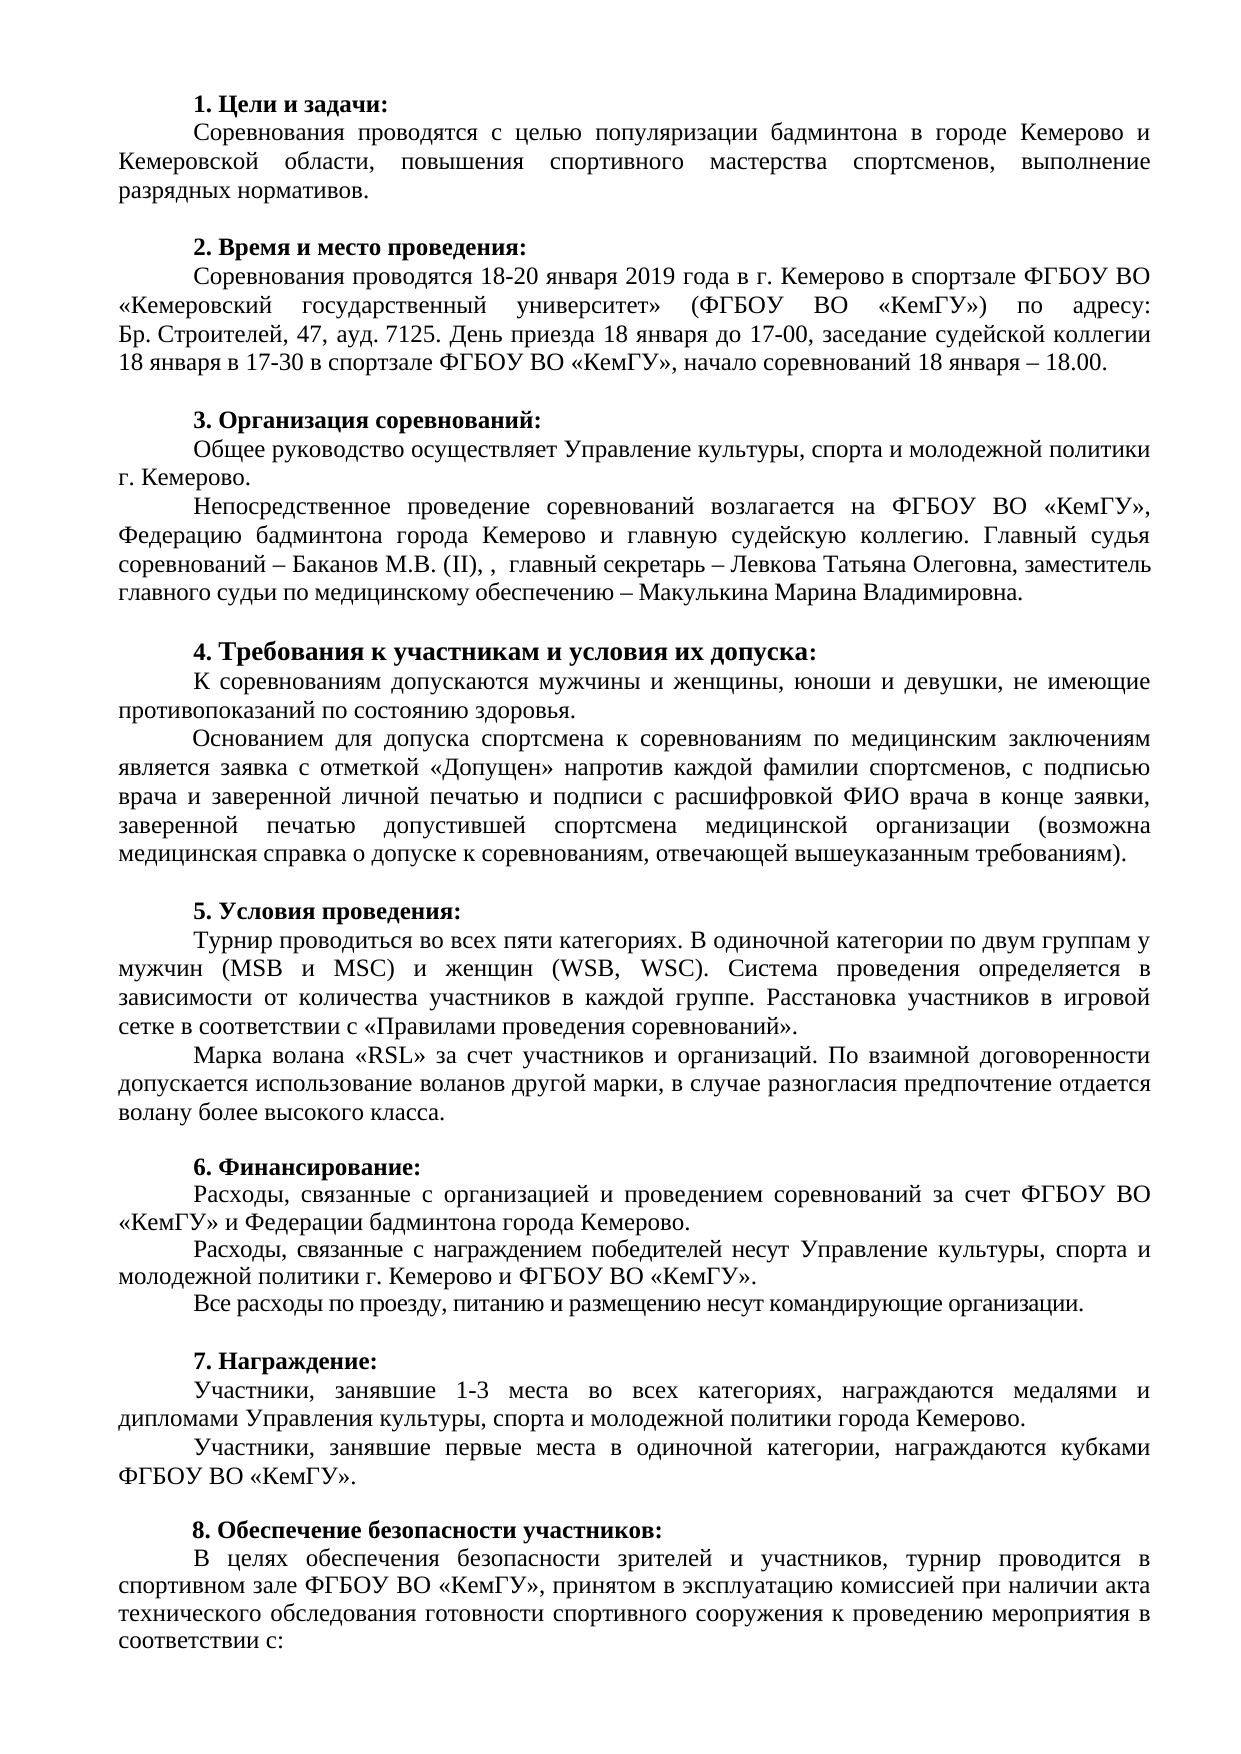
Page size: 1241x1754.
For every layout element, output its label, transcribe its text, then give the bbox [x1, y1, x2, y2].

text В целях обеспечения безопасности зрителей и участников, турнир проводится в спортивном зале ФГБОУ ВО «КемГУ», принятом в эксплуатацию комиссией при наличии акта технического обследования готовности спортивного сооружения к проведению мероприятия в соответствии с: [118, 1544, 1152, 1654]
text 4. Требования к участникам и условия их допуска: [118, 635, 1152, 666]
text Соревнования проводятся с целью популяризации бадминтона в городе Кемерово и Кемеровской области, повышения спортивного мастерства спортсменов, выполнение разрядных нормативов. [118, 117, 1152, 204]
text Непосредственное проведение соревнований возлагается на ФГБОУ ВО «КемГУ», Федерацию бадминтона города Кемерово и главную судейскую коллегию. Главный судья соревнований – Баканов М.В. (II), , главный секретарь – Левкова Татьяна Олеговна, заместитель главного судьи по медицинскому обеспечению – Макулькина Марина Владимировна. [118, 491, 1152, 606]
text Участники, занявшие 1-3 места во всех категориях, награждаются медалями и дипломами Управления культуры, спорта и молодежной политики города Кемерово. [118, 1375, 1152, 1432]
text Турнир проводиться во всех пяти категориях. В одиночной категории по двум группам у мужчин (MSB и MSC) и женщин (WSB, WSC). Система проведения определяется в зависимости от количества участников в каждой группе. Расстановка участников в игровой сетке в соответствии с «Правилами проведения соревнований». [118, 925, 1152, 1040]
text 1. Цели и задачи: [118, 89, 1152, 117]
text Расходы, связанные с награждением победителей несут Управление культуры, спорта и молодежной политики г. Кемерово и ФГБОУ ВО «КемГУ». [118, 1235, 1152, 1290]
text 8. Обеспечение безопасности участников: [118, 1517, 1152, 1544]
text Общее руководство осуществляет Управление культуры, спорта и молодежной политики г. Кемерово. [118, 434, 1152, 491]
text 5. Условия проведения: [118, 896, 1152, 925]
text Расходы, связанные с организацией и проведением соревнований за счет ФГБОУ ВО «КемГУ» и Федерации бадминтона города Кемерово. [118, 1181, 1152, 1235]
text Соревнования проводятся 18-20 января 2019 года в г. Кемерово в спортзале ФГБОУ ВО «Кемеровский государственный университет» (ФГБОУ ВО «КемГУ») по адресу: Бр. Строителей, 47, ауд. 7125. День приезда 18 января до 17-00, заседание судейской коллегии 18 января в 17-30 в спортзале ФГБОУ ВО «КемГУ», начало соревнований 18 января – 18.00. [118, 261, 1152, 376]
text Участники, занявшие первые места в одиночной категории, награждаются кубками ФГБОУ ВО «КемГУ». [118, 1432, 1152, 1490]
text 6. Финансирование: [192, 1153, 1152, 1181]
text Основанием для допуска спортсмена к соревнованиям по медицинским заключениям является заявка с отметкой «Допущен» напротив каждой фамилии спортсменов, с подписью врача и заверенной личной печатью и подписи с расшифровкой ФИО врача в конце заявки, заверенной печатью допустившей спортсмена медицинской организации (возможна медицинская справка о допуске к соревнованиям, отвечающей вышеуказанным требованиям). [118, 723, 1152, 867]
text К соревнованиям допускаются мужчины и женщины, юноши и девушки, не имеющие противопоказаний по состоянию здоровья. [118, 666, 1152, 723]
text Все расходы по проезду, питанию и размещению несут командирующие организации. [118, 1290, 1152, 1317]
text 7. Награждение: [118, 1346, 1152, 1375]
text Марка волана «RSL» за счет участников и организаций. По взаимной договоренности допускается использование воланов другой марки, в случае разногласия предпочтение отдается волану более высокого класса. [118, 1040, 1152, 1126]
text 3. Организация соревнований: [118, 405, 1152, 434]
text 2. Время и место проведения: [118, 232, 1152, 261]
